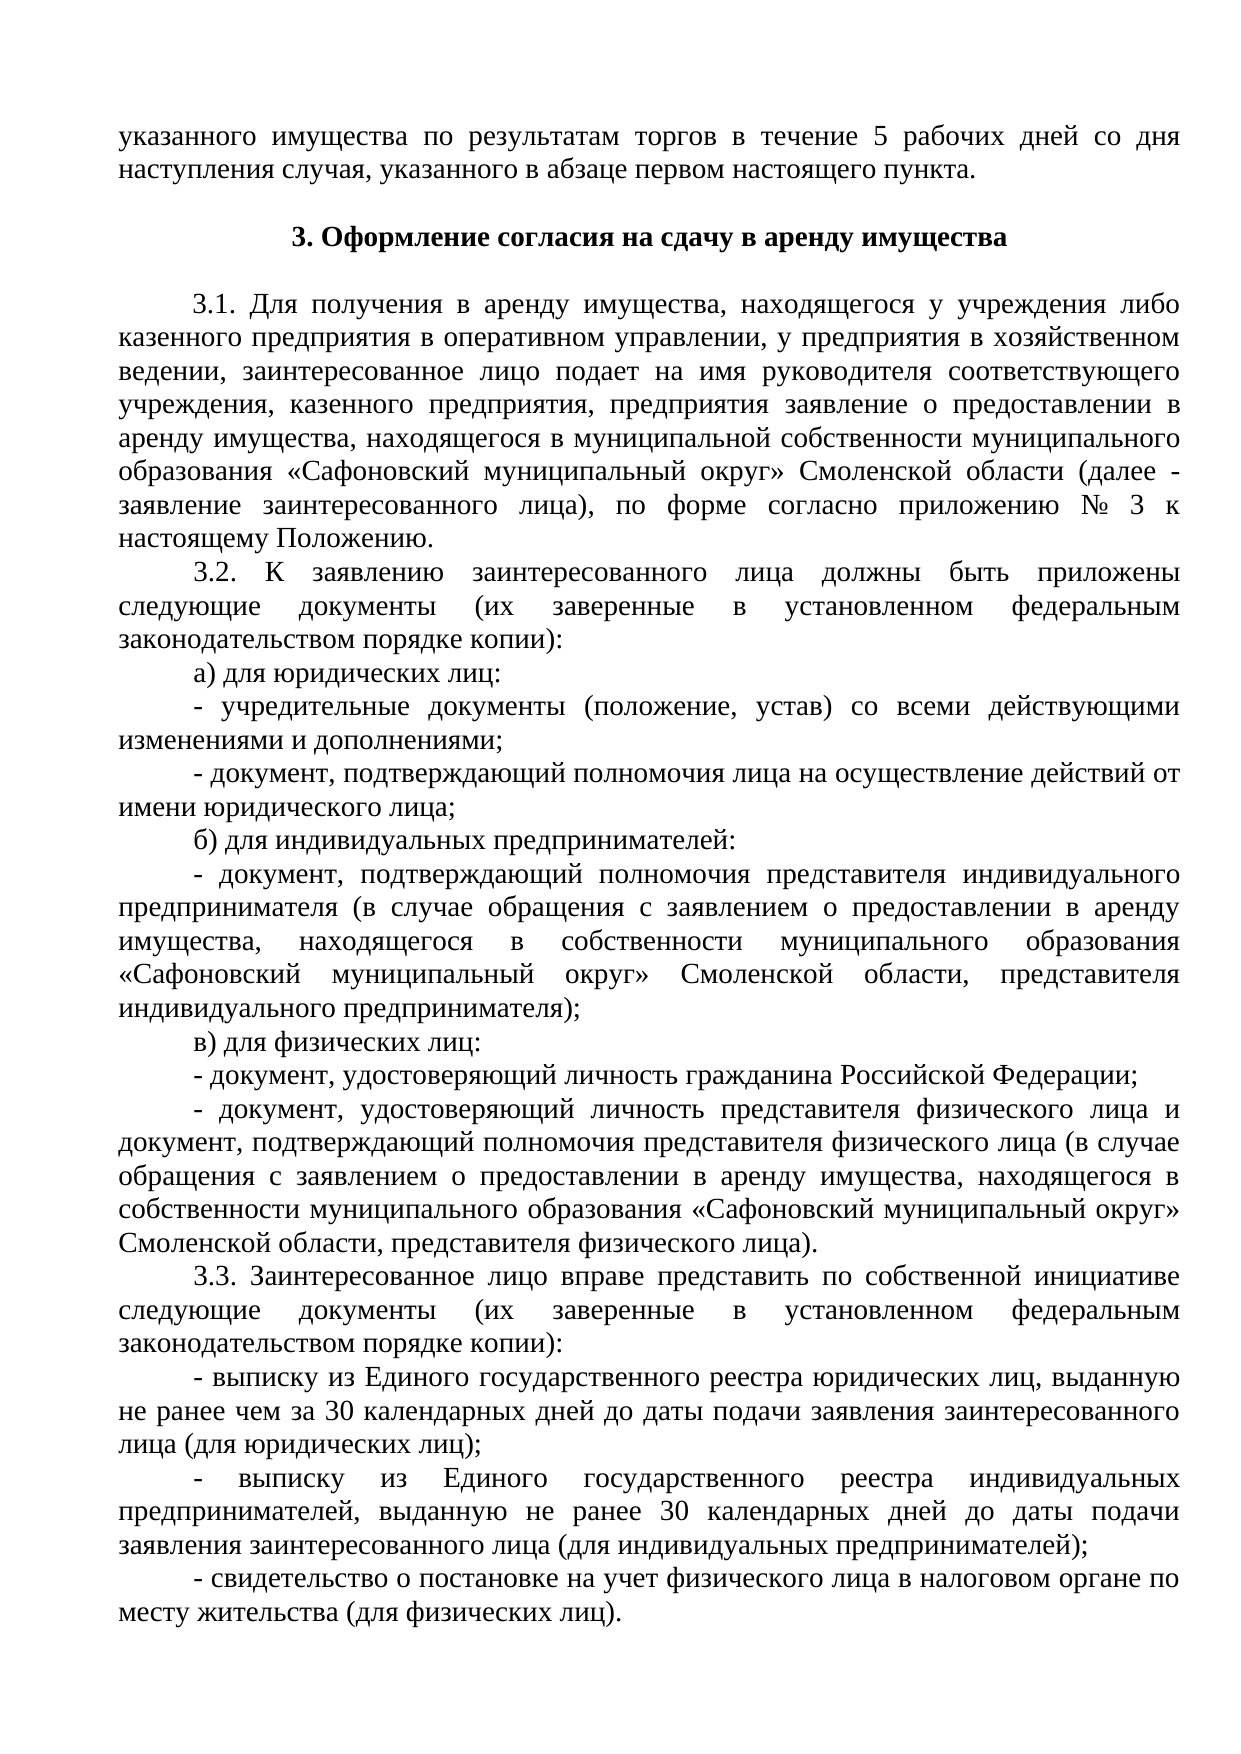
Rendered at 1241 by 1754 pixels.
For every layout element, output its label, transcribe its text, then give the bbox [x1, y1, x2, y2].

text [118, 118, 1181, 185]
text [118, 286, 1181, 1627]
subtitle 3. Оформление согласия на сдачу в аренду имущества [118, 219, 1181, 252]
